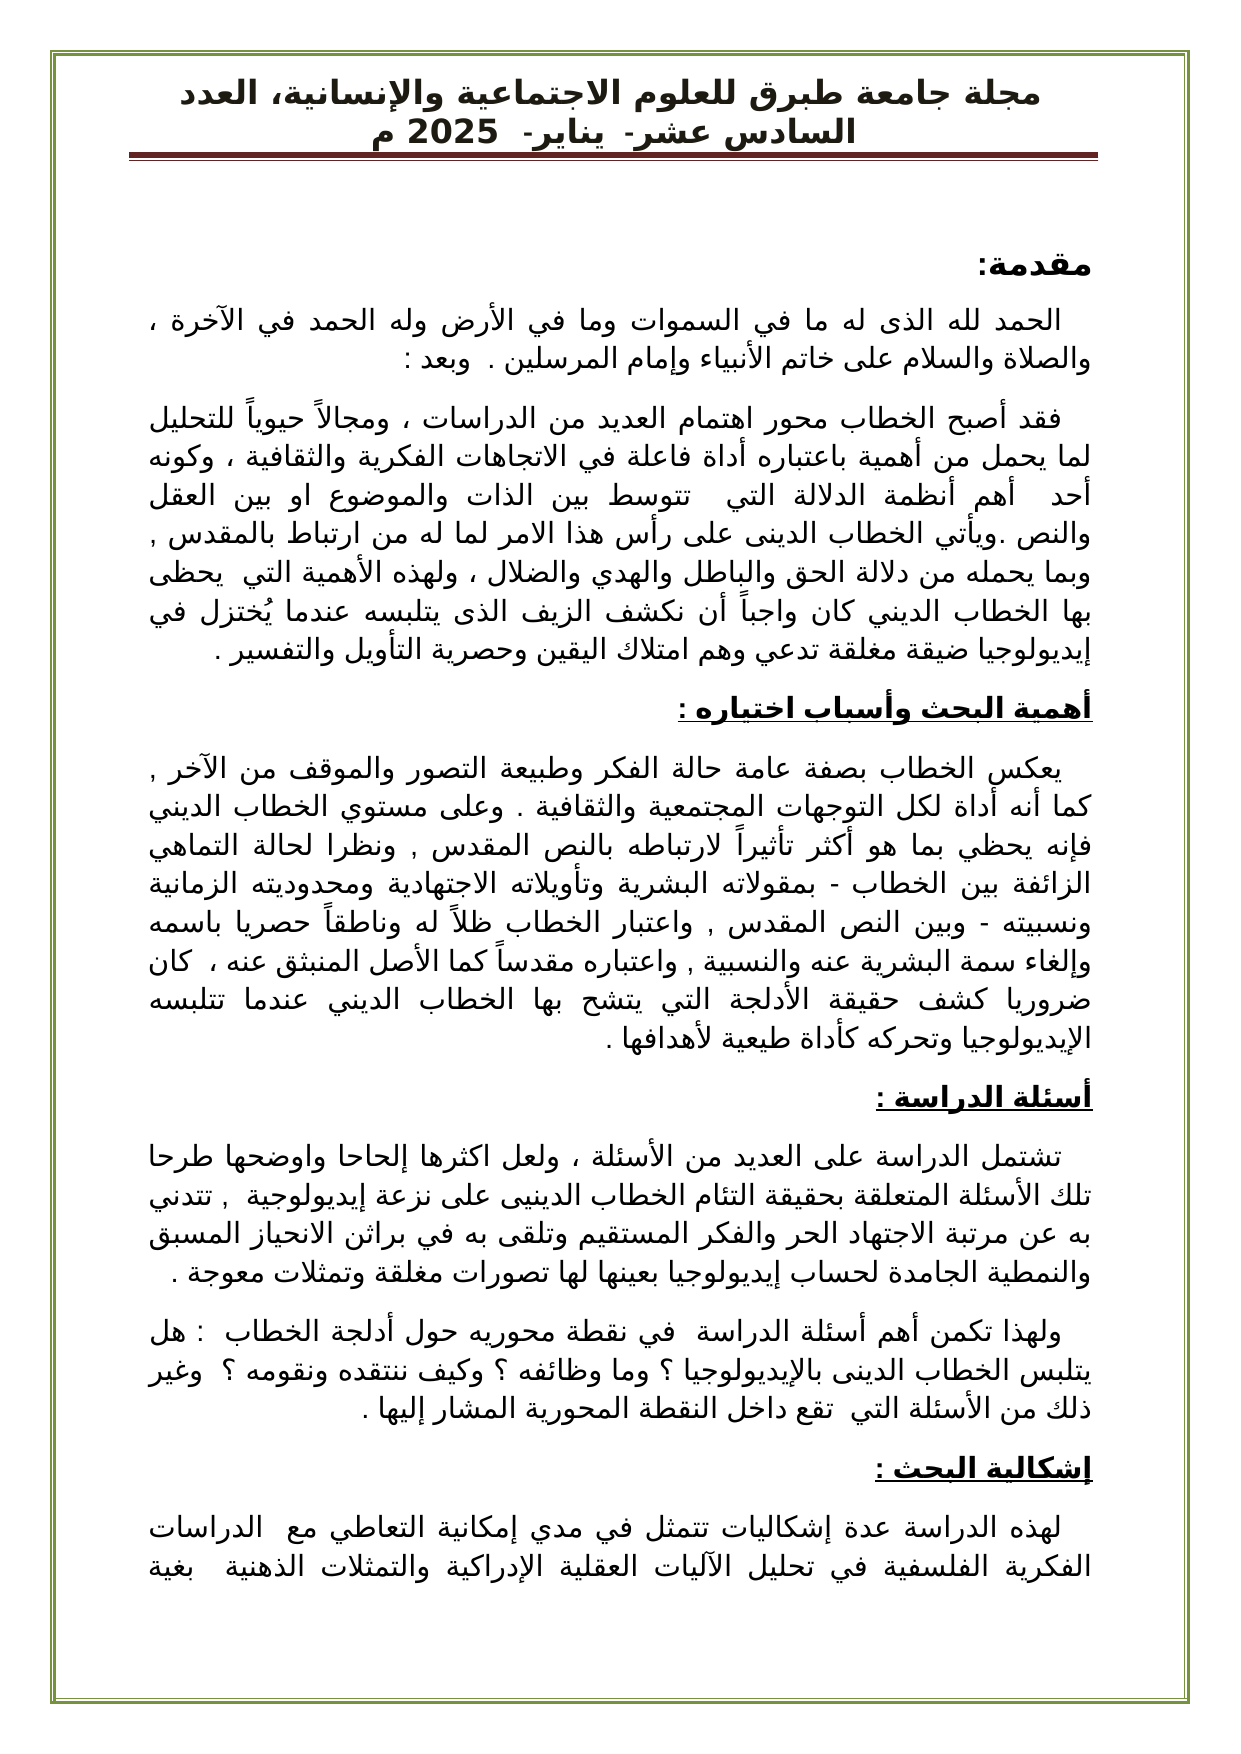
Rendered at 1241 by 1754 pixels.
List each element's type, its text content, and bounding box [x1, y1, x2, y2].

text أسئلة الدراسة : [148, 1080, 1092, 1114]
text إشكالية البحث : [148, 1451, 1092, 1484]
text مقدمة: [148, 244, 1092, 282]
text الحمد لله الذى له ما في السموات وما في الأرض وله الحمد في الآخرة ، والصلاة والسلام على خاتم الأنبياء وإمام المرسلين . وبعد : [148, 303, 1092, 375]
text تشتمل الدراسة على العديد من الأسئلة ، ولعل اكثرها إلحاحا واوضحها طرحا تلك الأسئلة المتعلقة بحقيقة التئام الخطاب الدينيى على نزعة إيديولوجية , تتدني به عن مرتبة الاجتهاد الحر والفكر المستقيم وتلقى به في براثن الانحياز المسبق والنمطية الجامدة لحساب إيديولوجيا بعينها لها تصورات مغلقة وتمثلات معوجة . [148, 1139, 1092, 1289]
text ولهذا تكمن أهم أسئلة الدراسة في نقطة محوريه حول أدلجة الخطاب : هل يتلبس الخطاب الدينى بالإيديولوجيا ؟ وما وظائفه ؟ وكيف ننتقده ونقومه ؟ وغير ذلك من الأسئلة التي تقع داخل النقطة المحورية المشار إليها . [148, 1314, 1092, 1425]
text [148, 1510, 1092, 1582]
text يعكس الخطاب بصفة عامة حالة الفكر وطبيعة التصور والموقف من الآخر , كما أنه أداة لكل التوجهات المجتمعية والثقافية . وعلى مستوي الخطاب الديني فإنه يحظي بما هو أكثر تأثيراً لارتباطه بالنص المقدس , ونظرا لحالة التماهي الزائفة بين الخطاب - بمقولاته البشرية وتأويلاته الاجتهادية ومحدوديته الزمانية ونسبيته - وبين النص المقدس , واعتبار الخطاب ظلاً له وناطقاً حصريا باسمه وإلغاء سمة البشرية عنه والنسبية , واعتباره مقدساً كما الأصل المنبثق عنه ، كان ضروريا كشف حقيقة الأدلجة التي يتشح بها الخطاب الديني عندما تتلبسه الإيديولوجيا وتحركه كأداة طيعية لأهدافها . [148, 751, 1092, 1054]
text أهمية البحث وأسباب اختياره : [148, 692, 1092, 725]
text فقد أصبح الخطاب محور اهتمام العديد من الدراسات ، ومجالاً حيوياً للتحليل لما يحمل من أهمية باعتباره أداة فاعلة في الاتجاهات الفكرية والثقافية ، وكونه أحد أهم أنظمة الدلالة التي تتوسط بين الذات والموضوع او بين العقل والنص .ويأتي الخطاب الدينى على رأس هذا الامر لما له من ارتباط بالمقدس , وبما يحمله من دلالة الحق والباطل والهدي والضلال ، ولهذه الأهمية التي يحظى بها الخطاب الديني كان واجباً أن نكشف الزيف الذى يتلبسه عندما يُختزل في إيديولوجيا ضيقة مغلقة تدعي وهم امتلاك اليقين وحصرية التأويل والتفسير . [148, 401, 1092, 666]
